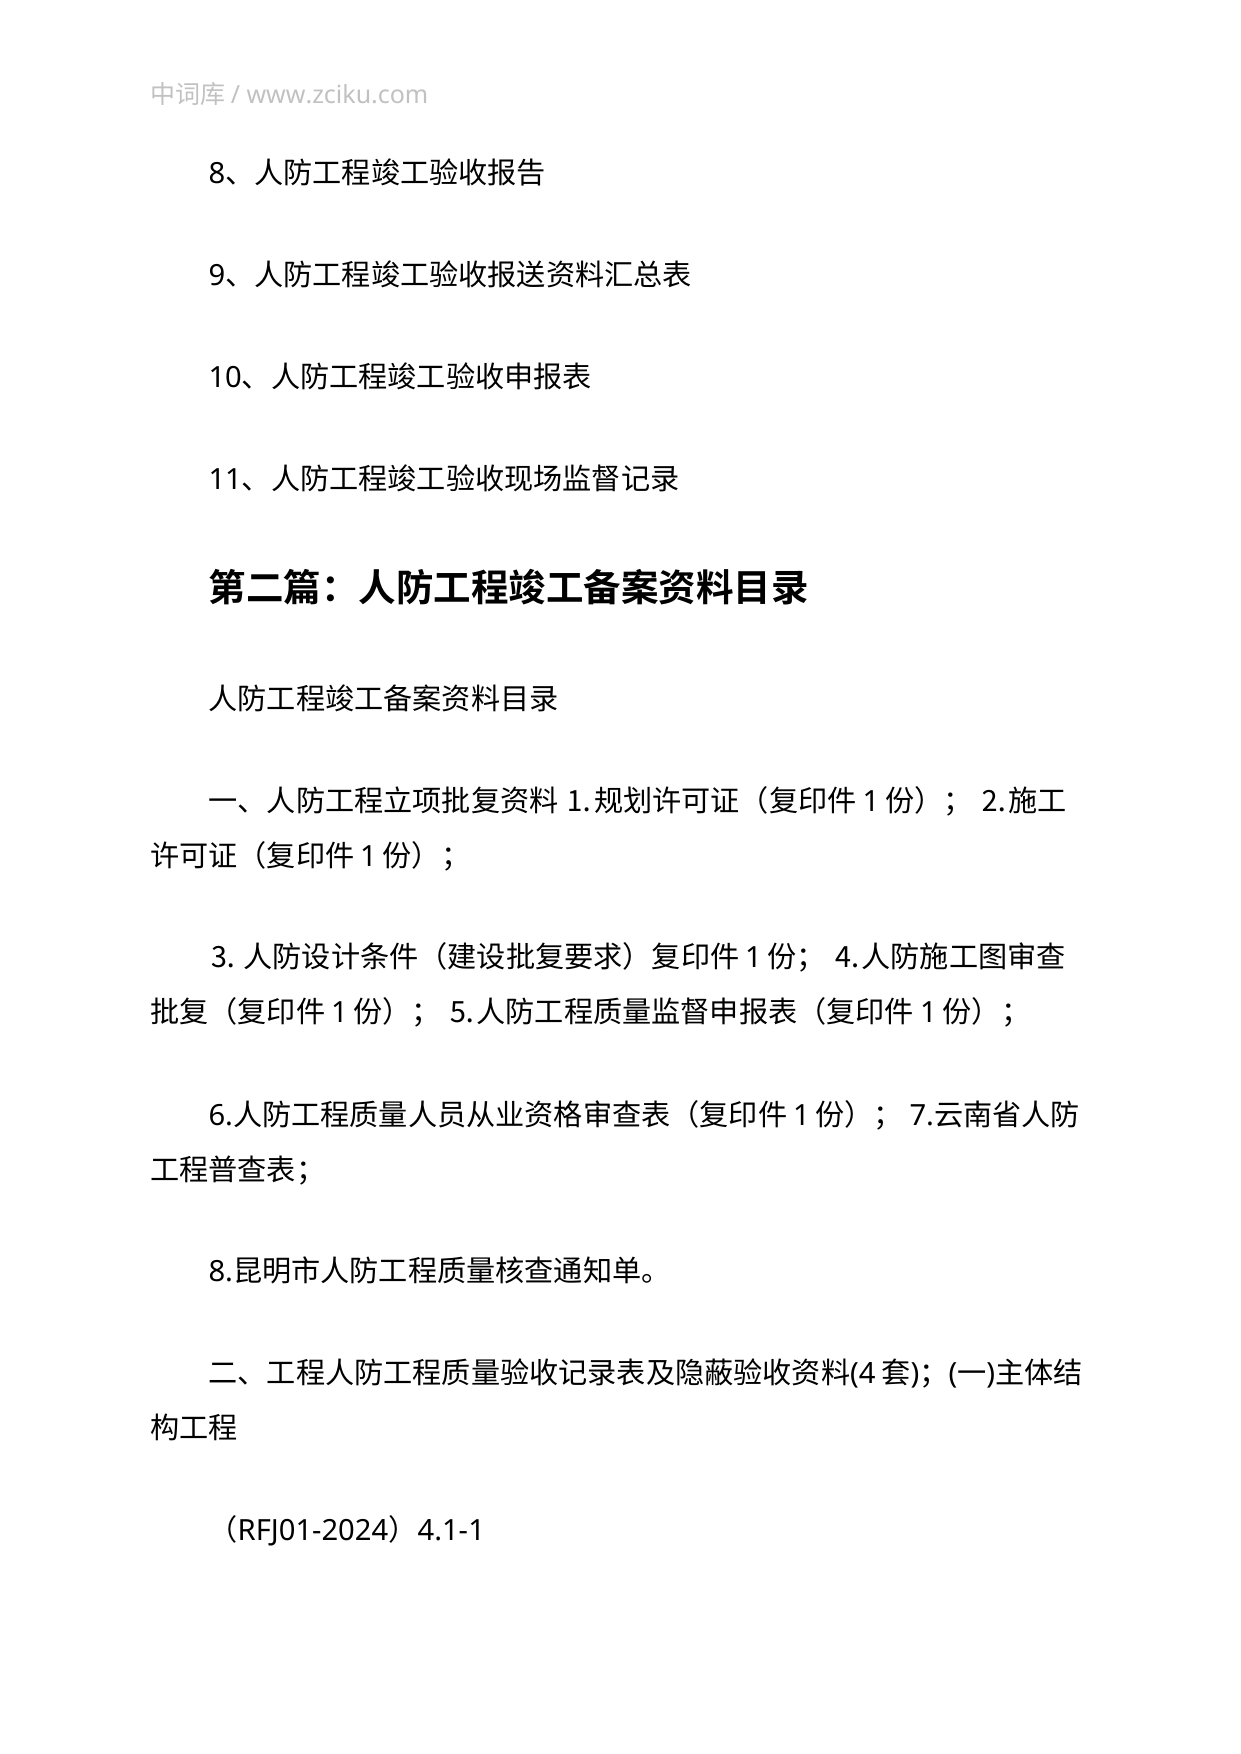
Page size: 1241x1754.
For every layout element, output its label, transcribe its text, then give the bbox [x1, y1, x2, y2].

text 8、人防工程竣工验收报告 [150, 150, 1090, 192]
text 二、工程人防工程质量验收记录表及隐蔽验收资料(4套)；(一)主体结构工程 [150, 1350, 1090, 1447]
text 10、人防工程竣工验收申报表 [150, 354, 1090, 396]
text 6.人防工程质量人员从业资格审查表（复印件1份）； 7.云南省人防工程普查表； [150, 1091, 1090, 1188]
text 一、人防工程立项批复资料 ⒈规划许可证（复印件1份）； ⒉施工许可证（复印件1份）； [150, 777, 1090, 874]
text 第二篇：人防工程竣工备案资料目录 [150, 558, 1090, 612]
text 11、人防工程竣工验收现场监督记录 [150, 456, 1090, 498]
text 9、人防工程竣工验收报送资料汇总表 [150, 252, 1090, 294]
text 人防工程竣工备案资料目录 [150, 675, 1090, 718]
text 8.昆明市人防工程质量核查通知单。 [150, 1248, 1090, 1290]
text （RFJ01-2024）4.1-1 [150, 1507, 1090, 1549]
text ⒊人防设计条件（建设批复要求）复印件1份； ⒋人防施工图审查批复（复印件1份）； ⒌人防工程质量监督申报表（复印件1份）； [150, 934, 1090, 1031]
